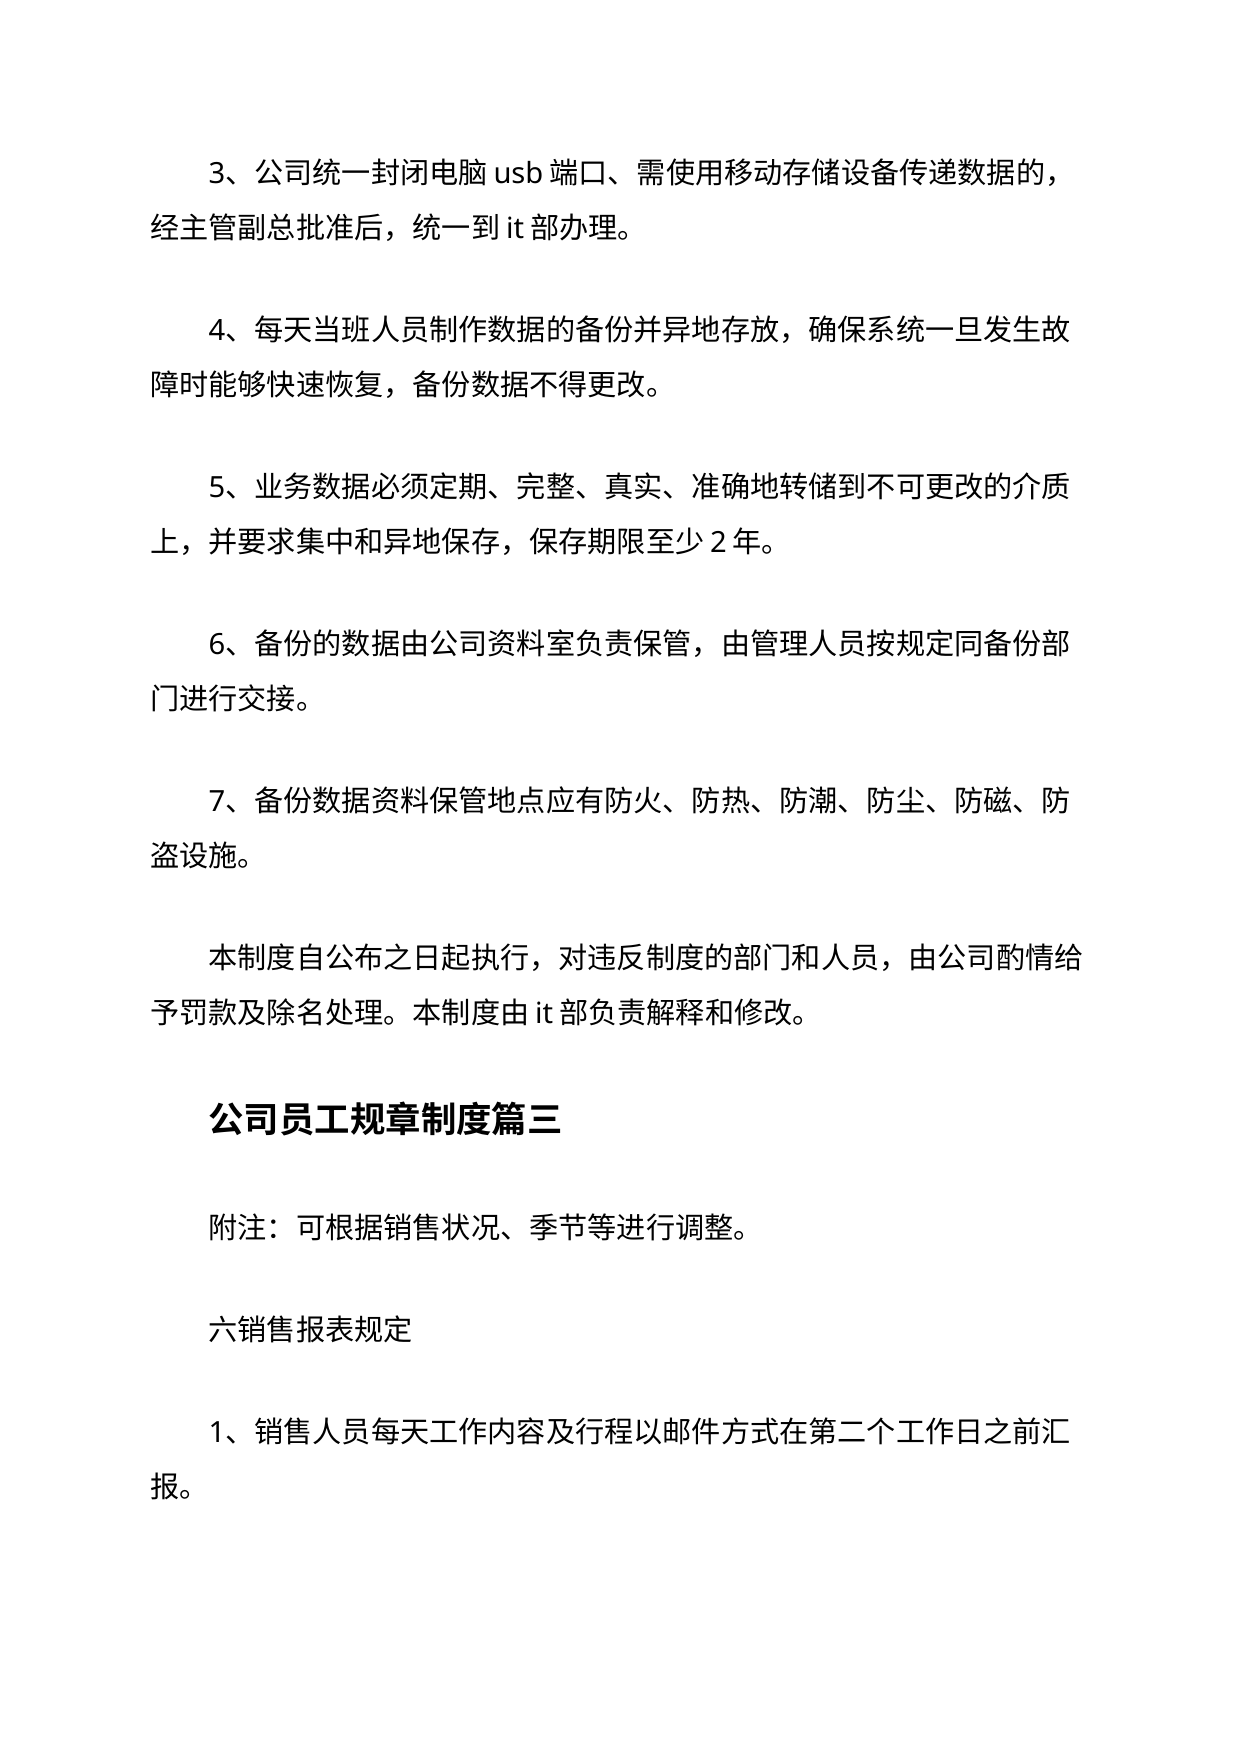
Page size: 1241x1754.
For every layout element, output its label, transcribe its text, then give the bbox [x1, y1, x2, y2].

text 附注：可根据销售状况、季节等进行调整。 [150, 1204, 1090, 1247]
text 6、备份的数据由公司资料室负责保管，由管理人员按规定同备份部门进行交接。 [150, 621, 1090, 718]
text 1、销售人员每天工作内容及行程以邮件方式在第二个工作日之前汇报。 [150, 1408, 1090, 1505]
text 公司员工规章制度篇三 [150, 1091, 1090, 1142]
text 本制度自公布之日起执行，对违反制度的部门和人员，由公司酌情给予罚款及除名处理。本制度由it部负责解释和修改。 [150, 934, 1090, 1032]
text 7、备份数据资料保管地点应有防火、防热、防潮、防尘、防磁、防盗设施。 [150, 777, 1090, 875]
text 4、每天当班人员制作数据的备份并异地存放，确保系统一旦发生故障时能够快速恢复，备份数据不得更改。 [150, 307, 1090, 404]
text 5、业务数据必须定期、完整、真实、准确地转储到不可更改的介质上，并要求集中和异地保存，保存期限至少2年。 [150, 464, 1090, 561]
text 六销售报表规定 [150, 1306, 1090, 1349]
text 3、公司统一封闭电脑usb端口、需使用移动存储设备传递数据的，经主管副总批准后，统一到it部办理。 [150, 150, 1090, 247]
